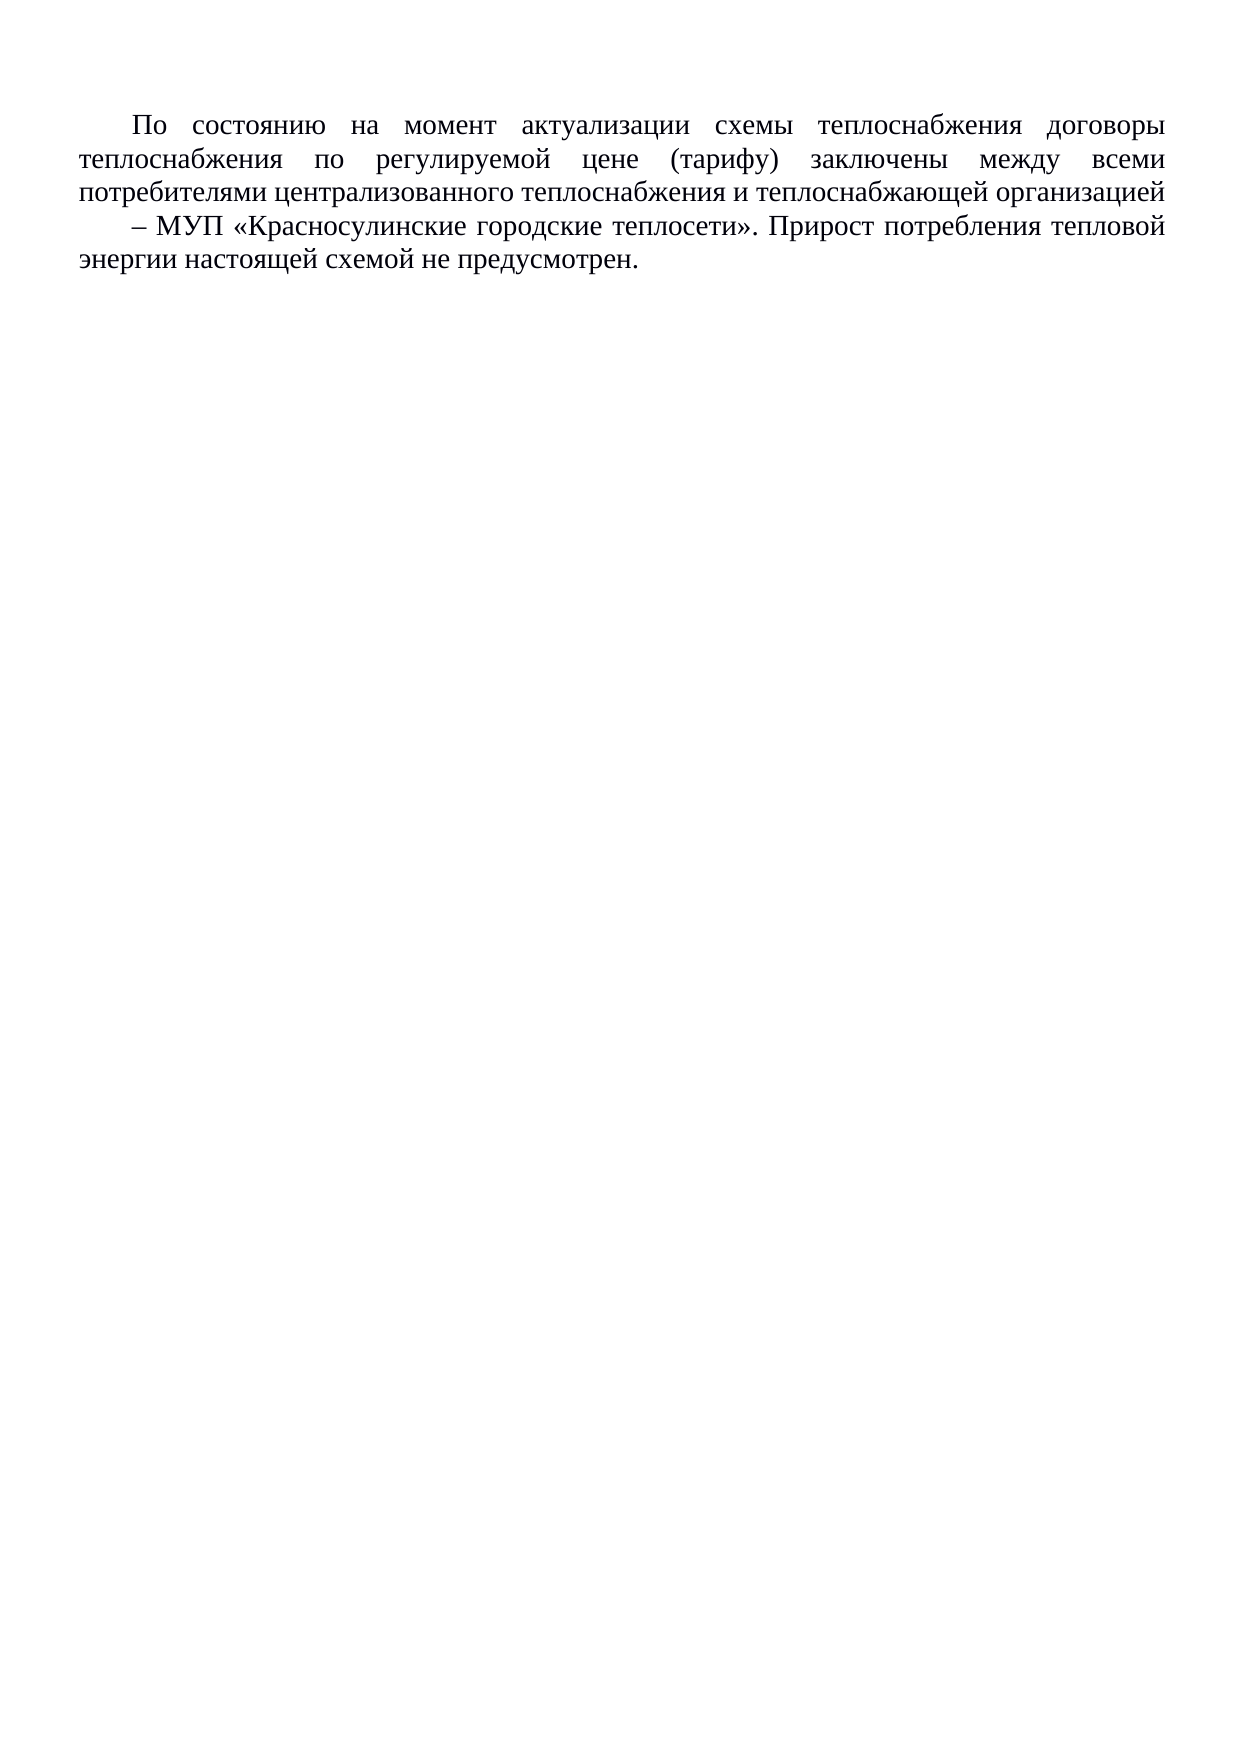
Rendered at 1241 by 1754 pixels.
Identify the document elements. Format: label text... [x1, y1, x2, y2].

text – МУП «Красносулинские городские теплосети». Прирост потребления тепловой энергии настоящей схемой не предусмотрен. [78, 208, 1166, 275]
text По состоянию на момент актуализации схемы теплоснабжения договоры теплоснабжения по регулируемой цене (тарифу) заключены между всеми потребителями централизованного теплоснабжения и теплоснабжающей организацией [78, 107, 1166, 208]
